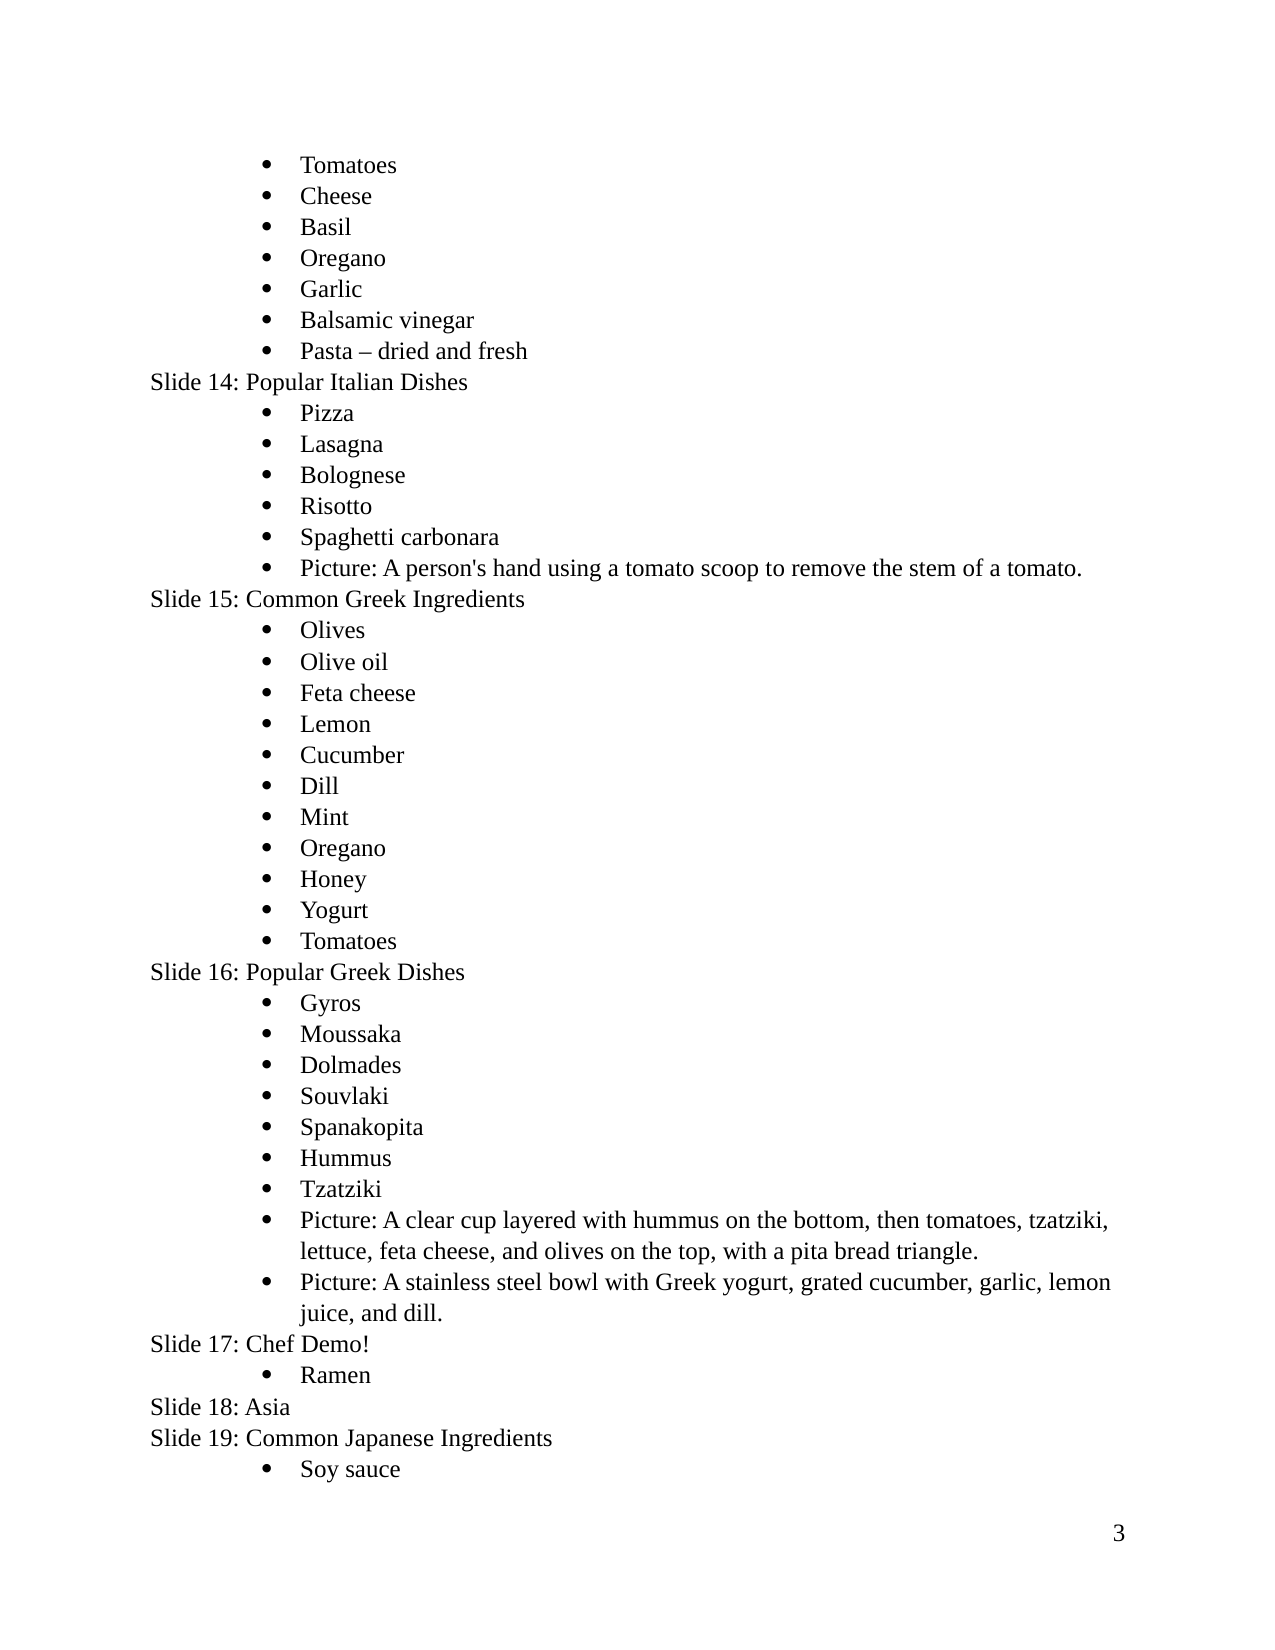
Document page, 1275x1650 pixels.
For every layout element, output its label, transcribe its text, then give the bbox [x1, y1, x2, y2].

text Slide 14: Popular Italian Dishes [150, 367, 1125, 396]
list Picture: A person's hand using a tomato scoop to remove the stem of a tomato. [262, 553, 1125, 582]
list Gyros [262, 988, 1125, 1017]
list Balsamic vinegar [262, 305, 1125, 334]
text Slide 15: Common Greek Ingredients [150, 584, 1125, 613]
list Tzatziki [262, 1174, 1125, 1203]
list Tomatoes [262, 150, 1125, 179]
list Spaghetti carbonara [262, 522, 1125, 551]
list Pasta – dried and fresh [262, 336, 1125, 365]
list Feta cheese [262, 678, 1125, 706]
list Honey [262, 864, 1125, 893]
list Yogurt [262, 895, 1125, 924]
list Bolognese [262, 460, 1125, 489]
list Olives [262, 616, 1125, 644]
list Spanakopita [262, 1112, 1125, 1141]
list Risotto [262, 491, 1125, 520]
list Mint [262, 802, 1125, 831]
list Lasagna [262, 429, 1125, 458]
list Picture: A stainless steel bowl with Greek yogurt, grated cucumber, garlic, lemon juice, and dill. [262, 1267, 1125, 1327]
text Slide 19: Common Japanese Ingredients [150, 1423, 1125, 1451]
list Picture: A clear cup layered with hummus on the bottom, then tomatoes, tzatziki, lettuce, feta cheese, and olives on the top, with a pita bread triangle. [262, 1205, 1125, 1265]
list Souvlaki [262, 1081, 1125, 1110]
list Olive oil [262, 647, 1125, 675]
list Oregano [262, 243, 1125, 272]
list Soy sauce [262, 1454, 1125, 1482]
list Moussaka [262, 1019, 1125, 1048]
list Basil [262, 212, 1125, 241]
list Tomatoes [262, 926, 1125, 955]
list Hummus [262, 1143, 1125, 1172]
list Pizza [262, 398, 1125, 427]
list Ramen [262, 1361, 1125, 1389]
text Slide 17: Chef Demo! [150, 1329, 1125, 1358]
list Dolmades [262, 1050, 1125, 1079]
list Cucumber [262, 740, 1125, 768]
text Slide 18: Asia [150, 1392, 1125, 1420]
list Oregano [262, 833, 1125, 862]
list Garlic [262, 274, 1125, 303]
list Lemon [262, 709, 1125, 737]
list Cheese [262, 181, 1125, 210]
text Slide 16: Popular Greek Dishes [150, 957, 1125, 986]
list Dill [262, 771, 1125, 799]
